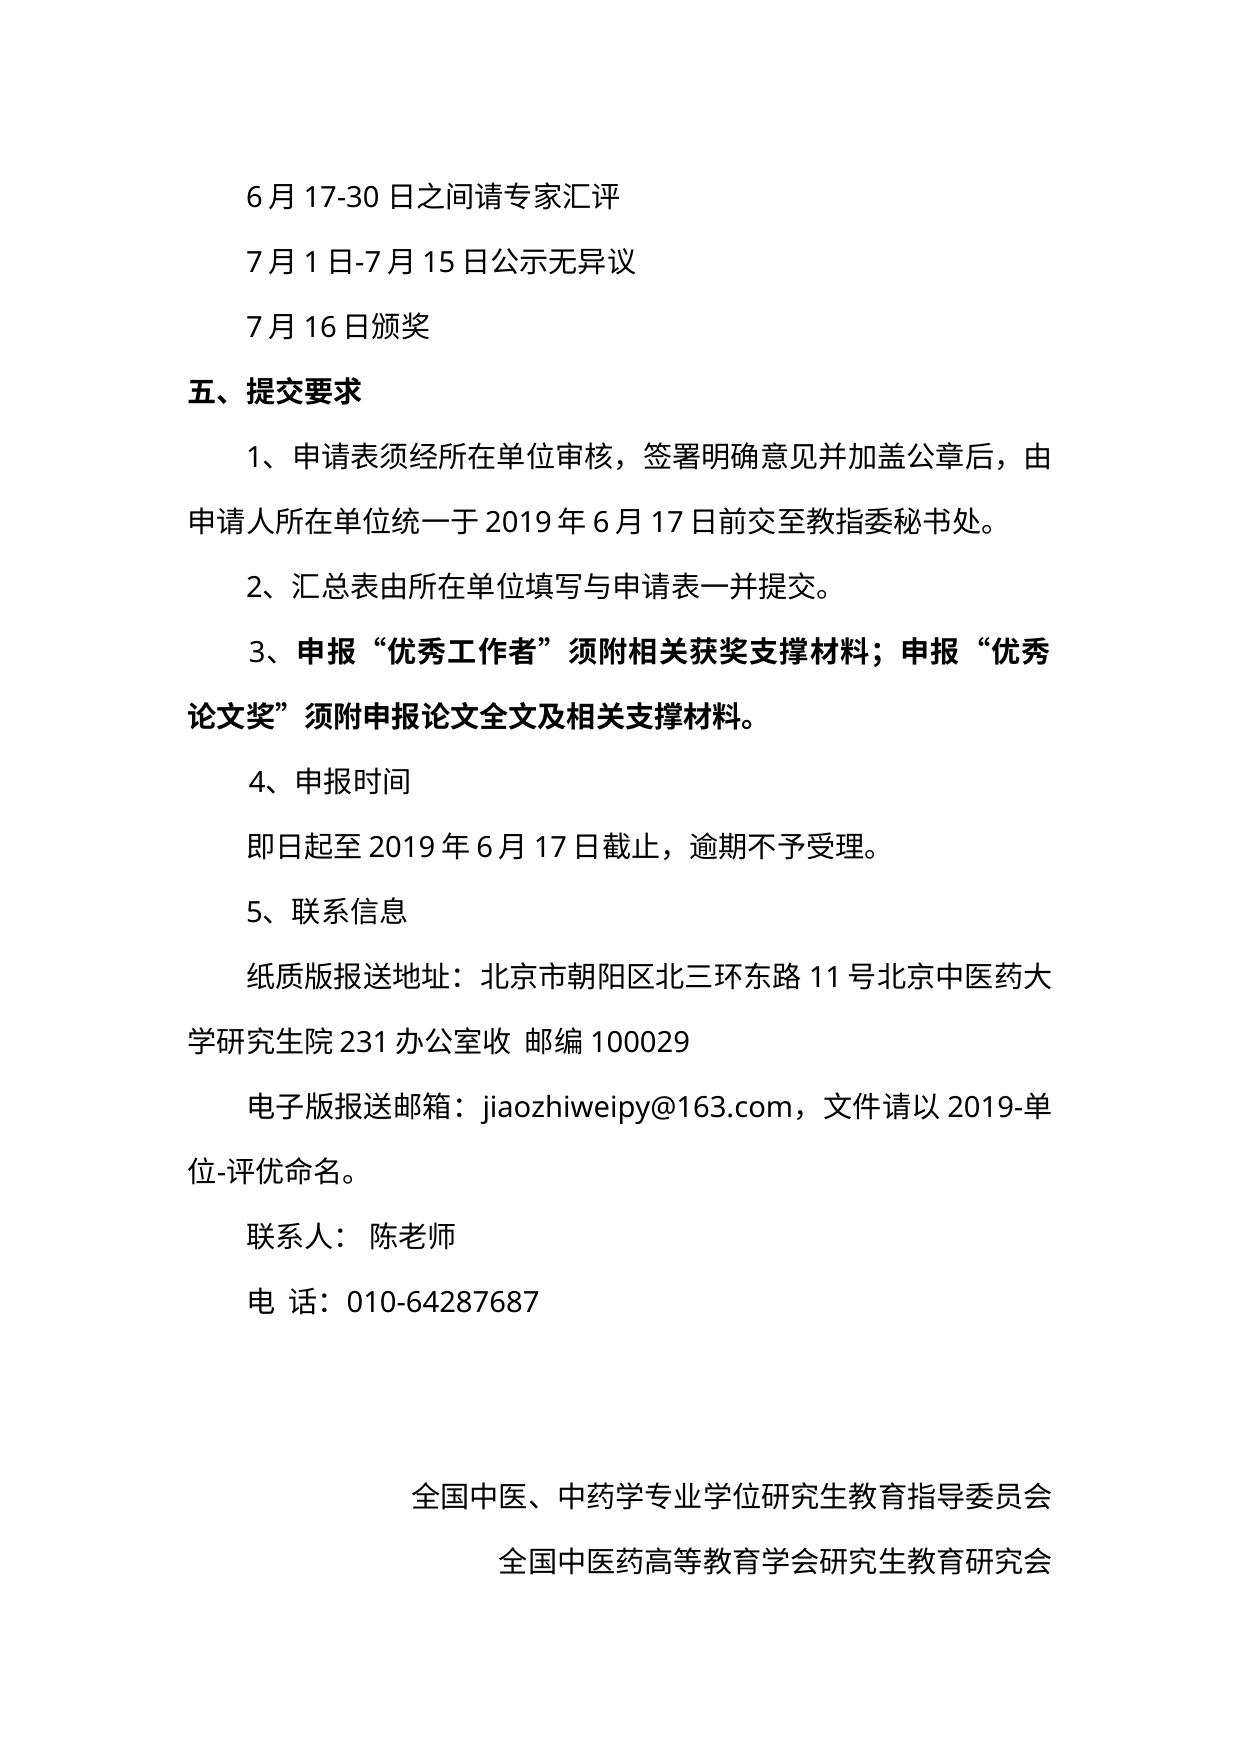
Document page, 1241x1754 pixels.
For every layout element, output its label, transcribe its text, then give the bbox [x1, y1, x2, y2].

text 4、申报时间 [187, 747, 1053, 812]
text 7月16日颁奖 [187, 292, 1053, 357]
text 即日起至2019年6月17日截止，逾期不予受理。 [187, 812, 1053, 877]
text 联系人： 陈老师 [187, 1202, 1053, 1267]
text 7月1日-7月15日公示无异议 [187, 227, 1053, 292]
text 电子版报送邮箱：jiaozhiweipy@163.com，文件请以2019-单位-评优命名。 [187, 1072, 1053, 1202]
text 1、申请表须经所在单位审核，签署明确意见并加盖公章后，由申请人所在单位统一于2019年6月17日前交至教指委秘书处。 [187, 422, 1053, 552]
text 5、联系信息 [187, 877, 1053, 942]
text 五、提交要求 [187, 357, 1053, 422]
text 2、汇总表由所在单位填写与申请表一并提交。 [187, 552, 1053, 617]
text 全国中医药高等教育学会研究生教育研究会 [187, 1527, 1053, 1592]
text 6月17-30 日之间请专家汇评 [187, 162, 1053, 227]
text 3、申报“优秀工作者”须附相关获奖支撑材料；申报“优秀论文奖”须附申报论文全文及相关支撑材料。 [187, 617, 1053, 747]
text 全国中医、中药学专业学位研究生教育指导委员会 [187, 1462, 1053, 1527]
text 电 话：010-64287687 [187, 1267, 1053, 1332]
text 纸质版报送地址：北京市朝阳区北三环东路11号北京中医药大学研究生院231办公室收 邮编 100029 [187, 942, 1053, 1072]
